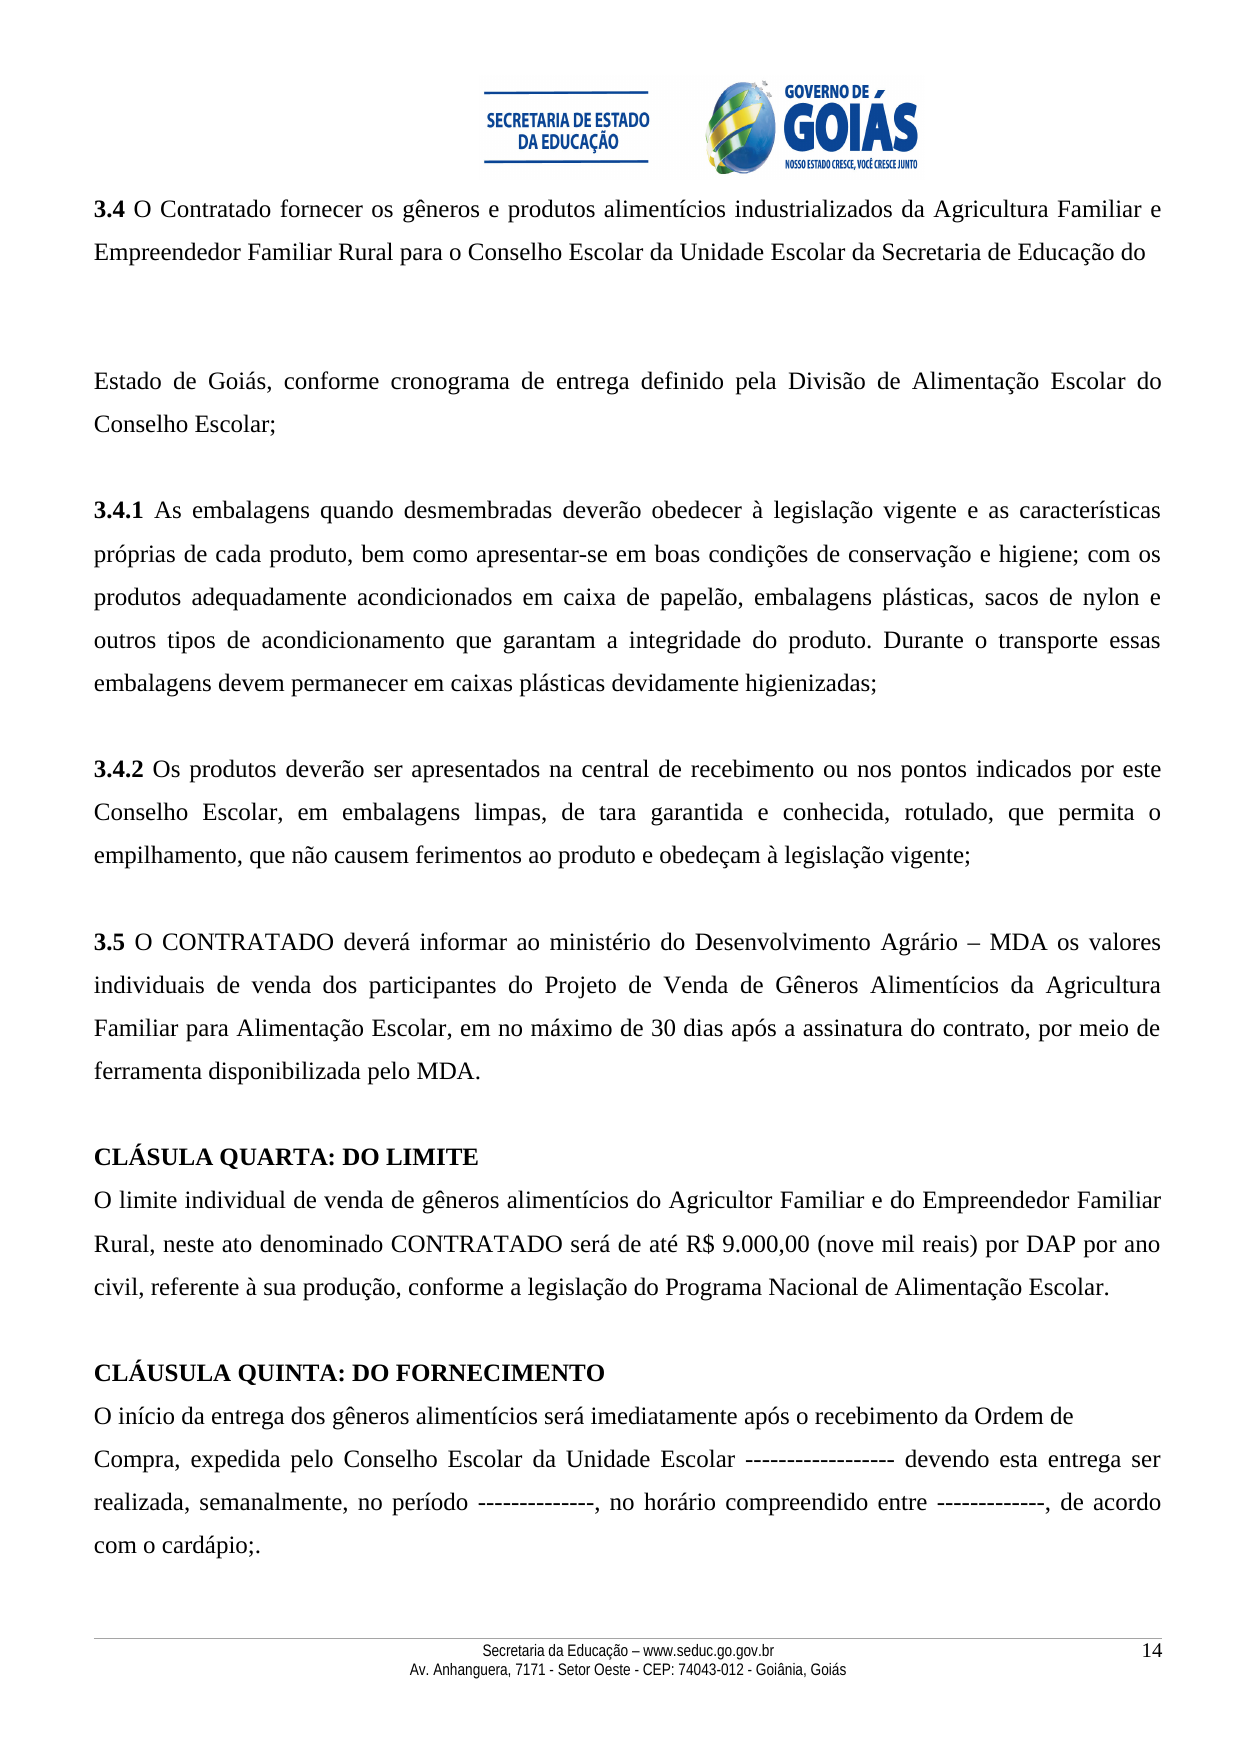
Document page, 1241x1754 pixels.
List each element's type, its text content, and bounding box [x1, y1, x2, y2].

text CLÁUSULA QUINTA: DO FORNECIMENTO [94, 1358, 1162, 1387]
text Estado de Goiás, conforme cronograma de entrega definido pela Divisão de Alimentação Escolar do Conselho Escolar; [94, 366, 1162, 438]
text 3.5 O CONTRATADO deverá informar ao ministério do Desenvolvimento Agrário – MDA os valores individuais de venda dos participantes do Projeto de Venda de Gêneros Alimentícios da Agricultura Familiar para Alimentação Escolar, em no máximo de 30 dias após a assinatura do contrato, por meio de ferramenta disponibilizada pelo MDA. [94, 927, 1162, 1085]
text O início da entrega dos gêneros alimentícios será imediatamente após o recebimento da Ordem de [94, 1401, 1162, 1430]
text 3.4.2 Os produtos deverão ser apresentados na central de recebimento ou nos pontos indicados por este Conselho Escolar, em embalagens limpas, de tara garantida e conhecida, rotulado, que permita o empilhamento, que não causem ferimentos ao produto e obedeçam à legislação vigente; [94, 754, 1162, 869]
text 3.4.1 As embalagens quando desmembradas deverão obedecer à legislação vigente e as características próprias de cada produto, bem como apresentar-se em boas condições de conservação e higiene; com os produtos adequadamente acondicionados em caixa de papelão, embalagens plásticas, sacos de nylon e outros tipos de acondicionamento que garantam a integridade do produto. Durante o transporte essas embalagens devem permanecer em caixas plásticas devidamente higienizadas; [94, 496, 1162, 697]
picture [478, 75, 925, 180]
text 3.4 O Contratado fornecer os gêneros e produtos alimentícios industrializados da Agricultura Familiar e Empreendedor Familiar Rural para o Conselho Escolar da Unidade Escolar da Secretaria de Educação do [94, 194, 1162, 266]
text CLÁSULA QUARTA: DO LIMITE [94, 1142, 1162, 1171]
text Compra, expedida pelo Conselho Escolar da Unidade Escolar ------------------ devendo esta entrega ser realizada, semanalmente, no período --------------, no horário compreendido entre -------------, de acordo com o cardápio;. [94, 1444, 1162, 1559]
text O limite individual de venda de gêneros alimentícios do Agricultor Familiar e do Empreendedor Familiar Rural, neste ato denominado CONTRATADO será de até R$ 9.000,00 (nove mil reais) por DAP por ano civil, referente à sua produção, conforme a legislação do Programa Nacional de Alimentação Escolar. [94, 1186, 1162, 1301]
